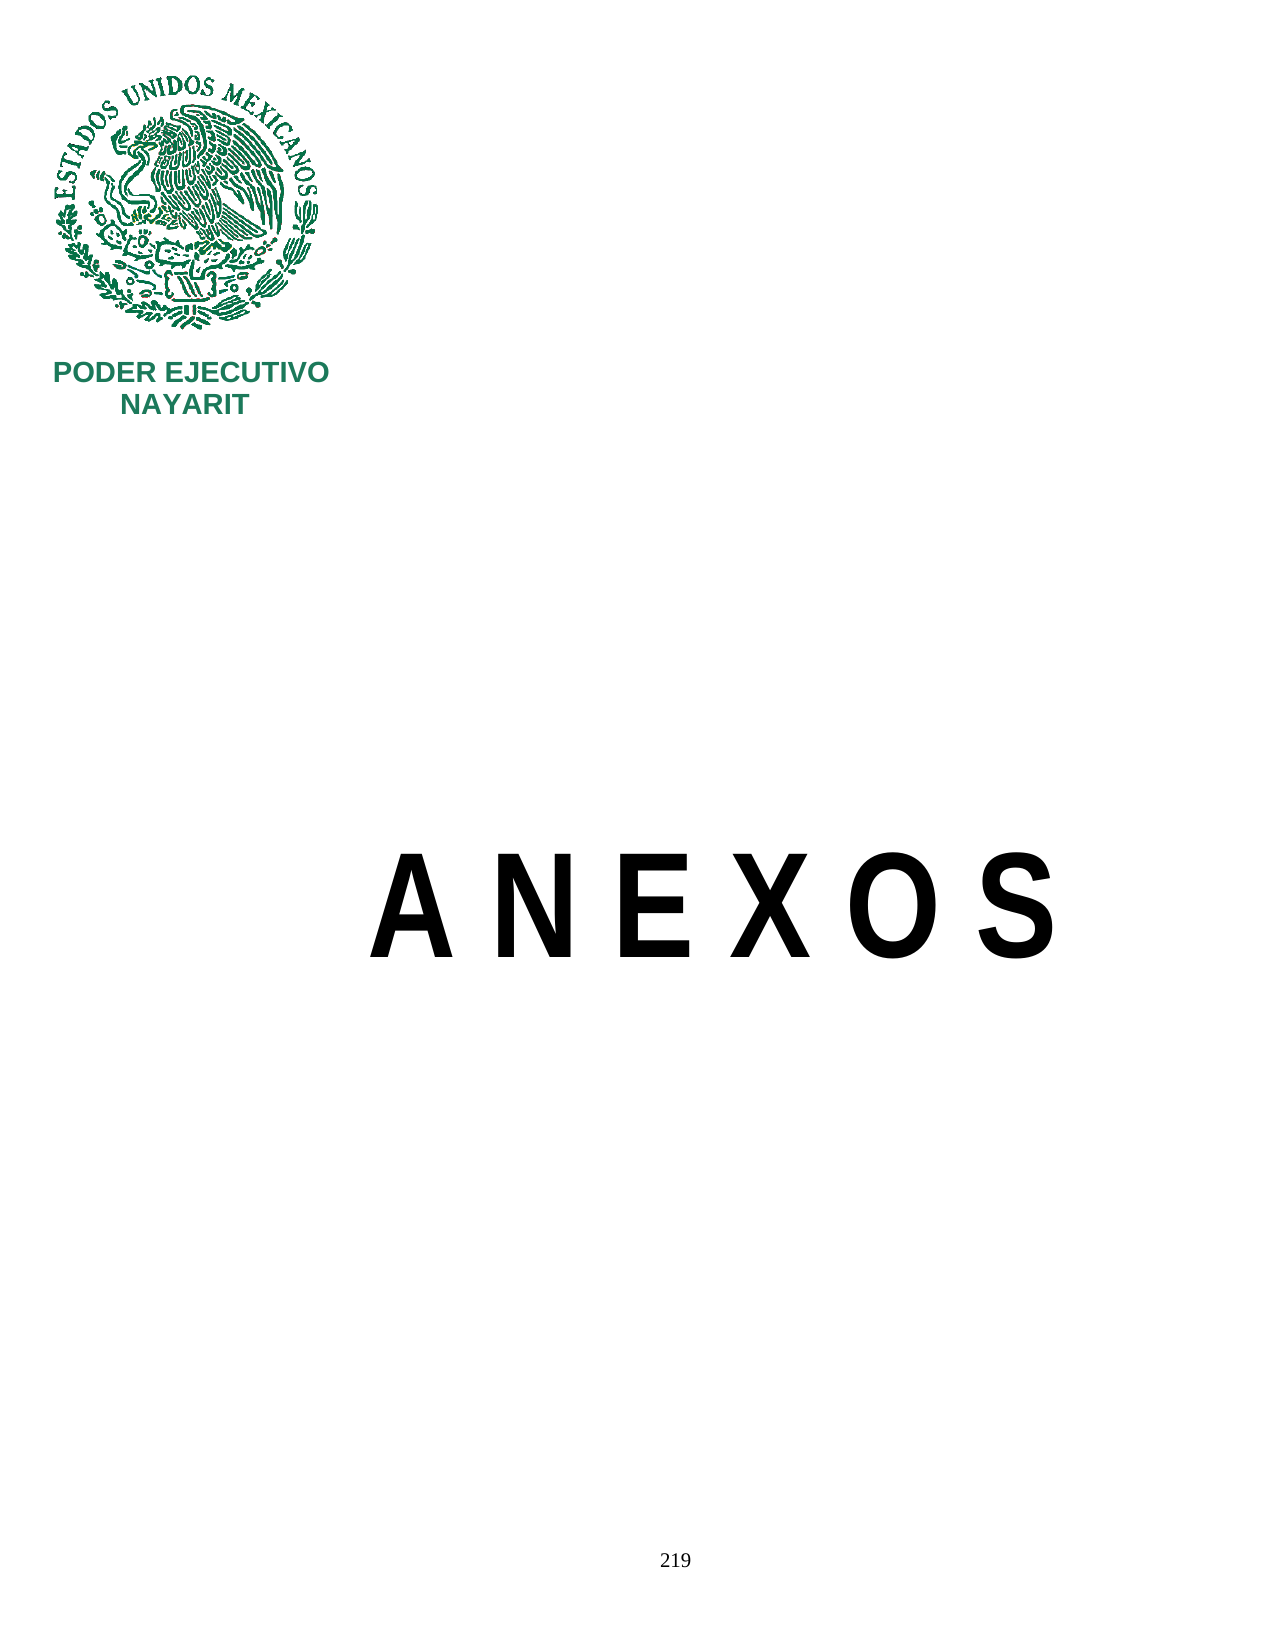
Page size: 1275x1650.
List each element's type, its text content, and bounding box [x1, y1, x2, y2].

text A N E X O S [207, 817, 1144, 989]
picture [38, 61, 339, 349]
